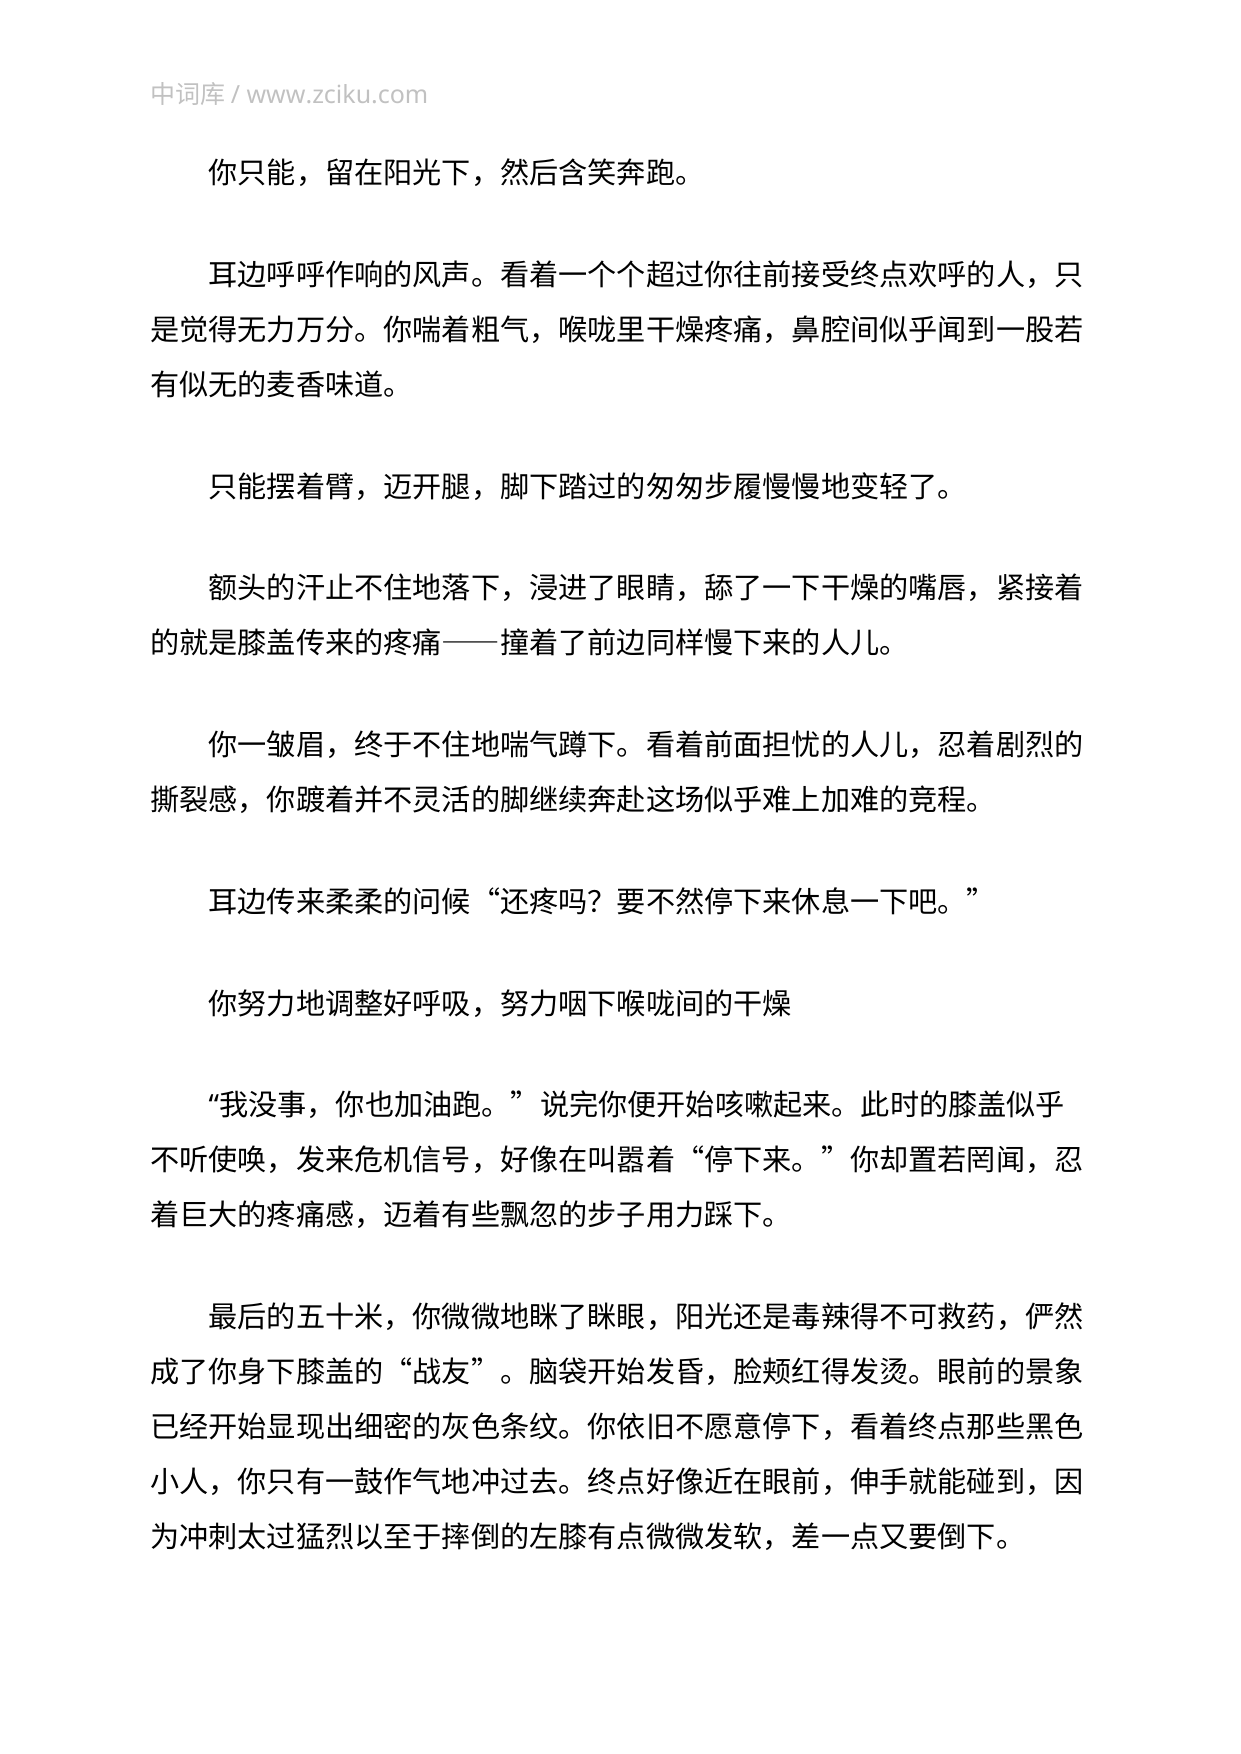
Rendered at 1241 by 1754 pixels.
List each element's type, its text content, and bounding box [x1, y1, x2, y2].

text 你只能，留在阳光下，然后含笑奔跑。 [150, 150, 1090, 192]
text 你一皱眉，终于不住地喘气蹲下。看着前面担忧的人儿，忍着剧烈的撕裂感，你踱着并不灵活的脚继续奔赴这场似乎难上加难的竞程。 [150, 722, 1090, 819]
text 只能摆着臂，迈开腿，脚下踏过的匆匆步履慢慢地变轻了。 [150, 463, 1090, 506]
text 你努力地调整好呼吸，努力咽下喉咙间的干燥 [150, 980, 1090, 1022]
text 最后的五十米，你微微地眯了眯眼，阳光还是毒辣得不可救药，俨然成了你身下膝盖的“战友”。脑袋开始发昏，脸颊红得发烫。眼前的景象已经开始显现出细密的灰色条纹。你依旧不愿意停下，看着终点那些黑色小人，你只有一鼓作气地冲过去。终点好像近在眼前，伸手就能碰到，因为冲刺太过猛烈以至于摔倒的左膝有点微微发软，差一点又要倒下。 [150, 1294, 1090, 1556]
text 额头的汗止不住地落下，浸进了眼睛，舔了一下干燥的嘴唇，紧接着的就是膝盖传来的疼痛——撞着了前边同样慢下来的人儿。 [150, 565, 1090, 662]
text 耳边传来柔柔的问候“还疼吗？要不然停下来休息一下吧。” [150, 878, 1090, 921]
text “我没事，你也加油跑。”说完你便开始咳嗽起来。此时的膝盖似乎不听使唤，发来危机信号，好像在叫嚣着“停下来。”你却置若罔闻，忍着巨大的疼痛感，迈着有些飘忽的步子用力踩下。 [150, 1082, 1090, 1234]
text 耳边呼呼作响的风声。看着一个个超过你往前接受终点欢呼的人，只是觉得无力万分。你喘着粗气，喉咙里干燥疼痛，鼻腔间似乎闻到一股若有似无的麦香味道。 [150, 252, 1090, 404]
